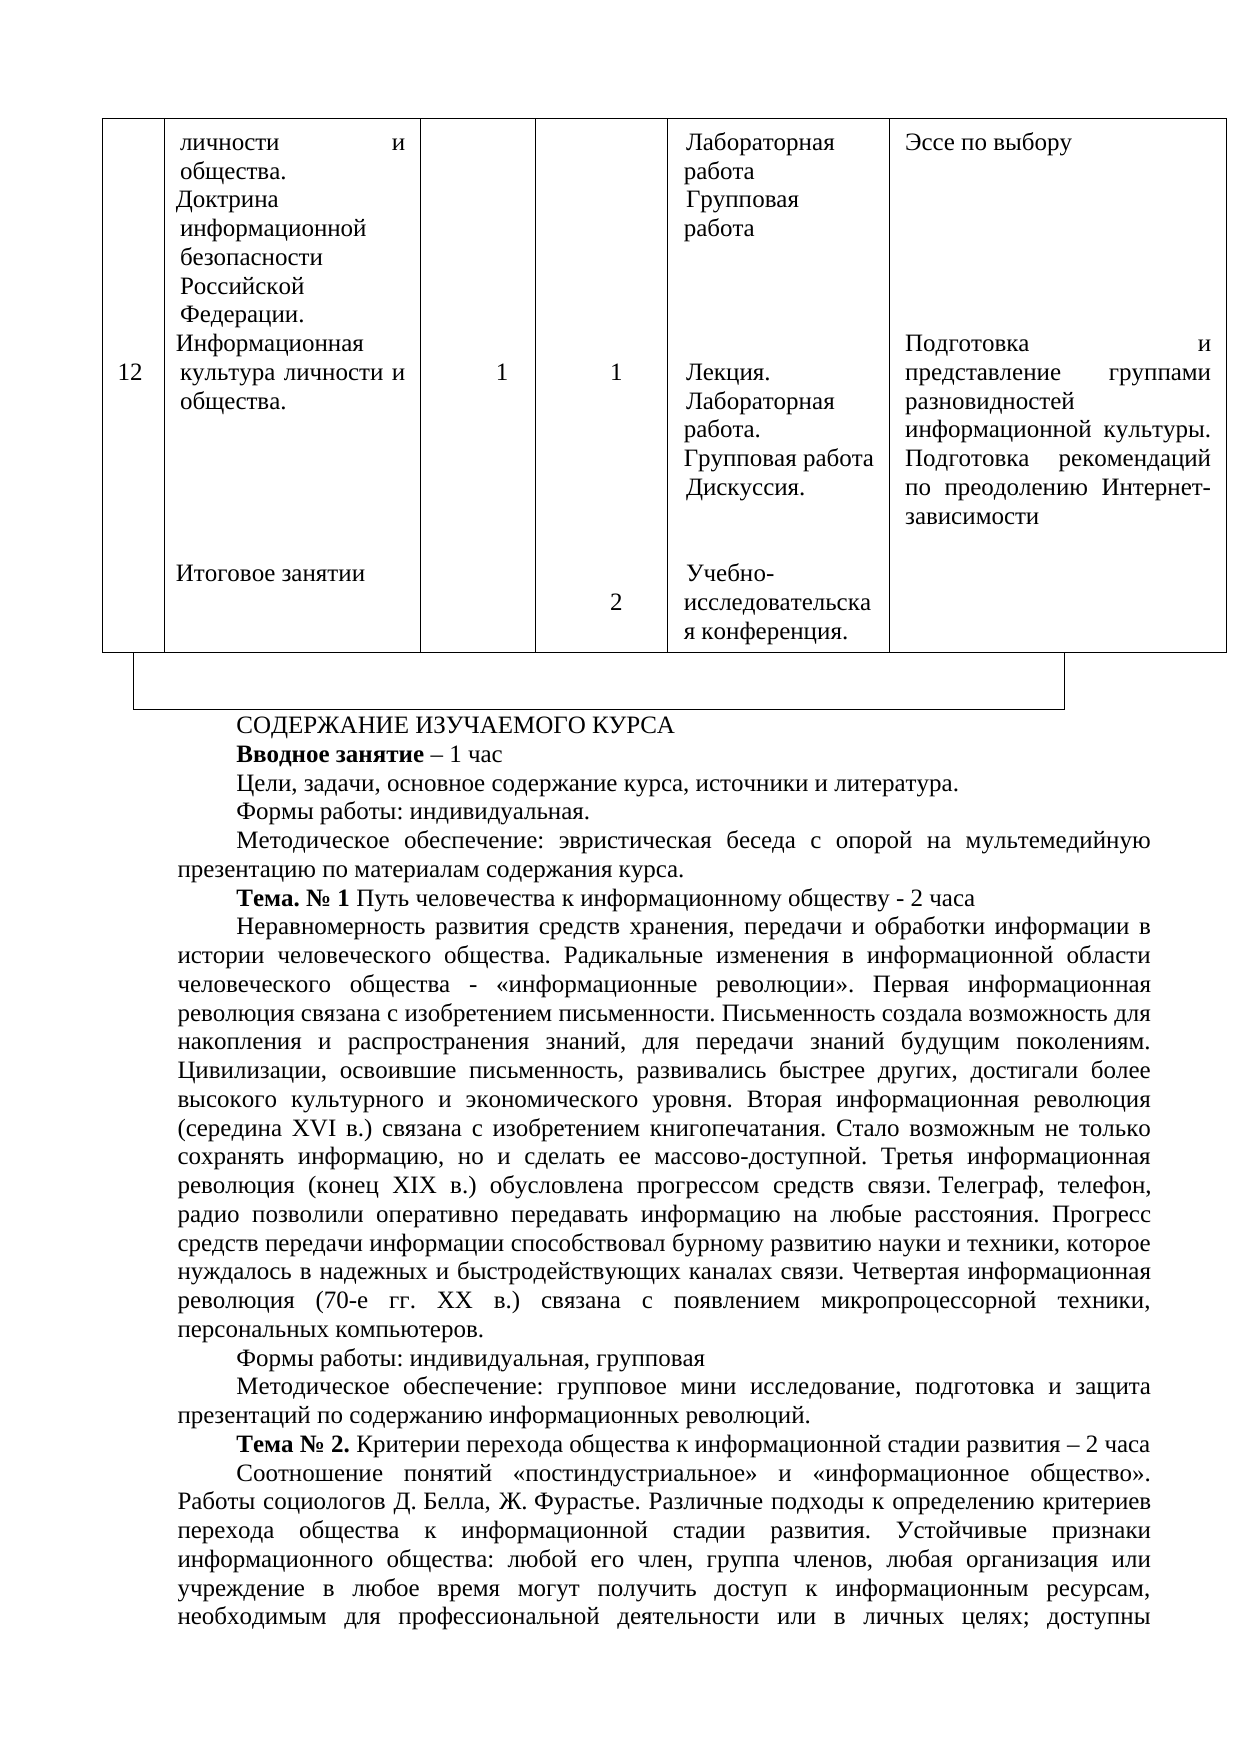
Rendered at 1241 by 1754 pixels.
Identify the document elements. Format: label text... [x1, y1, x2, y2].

text Тема. № 1 Путь человечества к информационному обществу - 2 часа [177, 883, 1152, 911]
table_cell [134, 653, 1064, 709]
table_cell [165, 119, 420, 652]
text Формы работы: индивидуальная. [177, 796, 1152, 825]
text Вводное занятие – 1 час [177, 739, 1152, 768]
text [177, 1458, 1152, 1630]
text Формы работы: индивидуальная, групповая [177, 1343, 1152, 1371]
text Методическое обеспечение: групповое мини исследование, подготовка и защита презентаций по содержанию информационных революций. [177, 1371, 1152, 1429]
text Неравномерность развития средств хранения, передачи и обработки информации в истории человеческого общества. Радикальные изменения в информационной области человеческого общества - «информационные революции». Первая информационная революция связана с изобретением письменности. Письменность создала возможность для накопления и распространения знаний, для передачи знаний будущим поколениям. Цивилизации, освоившие письменность, развивались быстрее других, достигали более высокого культурного и экономического уровня. Вторая информационная революция (середина XVI в.) связана с изобретением книгопечатания. Стало возможным не только сохранять информацию, но и сделать ее массово-доступной. Третья информационная революция (конец XIX в.) обусловлена прогрессом средств связи. Телеграф, телефон, радио позволили оперативно передавать информацию на любые расстояния. Прогресс средств передачи информации способствовал бурному развитию науки и техники, которое нуждалось в надежных и быстродействующих каналах связи. Четвертая информационная революция (70-е гг. XX в.) связана с появлением микропроцессорной техники, персональных компьютеров. [177, 911, 1152, 1343]
text СОДЕРЖАНИЕ ИЗУЧАЕМОГО КУРСА [177, 710, 1152, 739]
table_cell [668, 119, 889, 652]
text Тема № 2. Критерии перехода общества к информационной стадии развития – 2 часа [177, 1429, 1152, 1458]
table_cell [536, 119, 667, 652]
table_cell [103, 119, 164, 652]
table_cell 1 1 1 1 1 1 1 1 1 [421, 119, 535, 652]
text Методическое обеспечение: эвристическая беседа с опорой на мультемедийную презентацию по материалам содержания курса. [177, 825, 1152, 883]
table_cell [890, 119, 1226, 652]
text Цели, задачи, основное содержание курса, источники и литература. [177, 768, 1152, 796]
